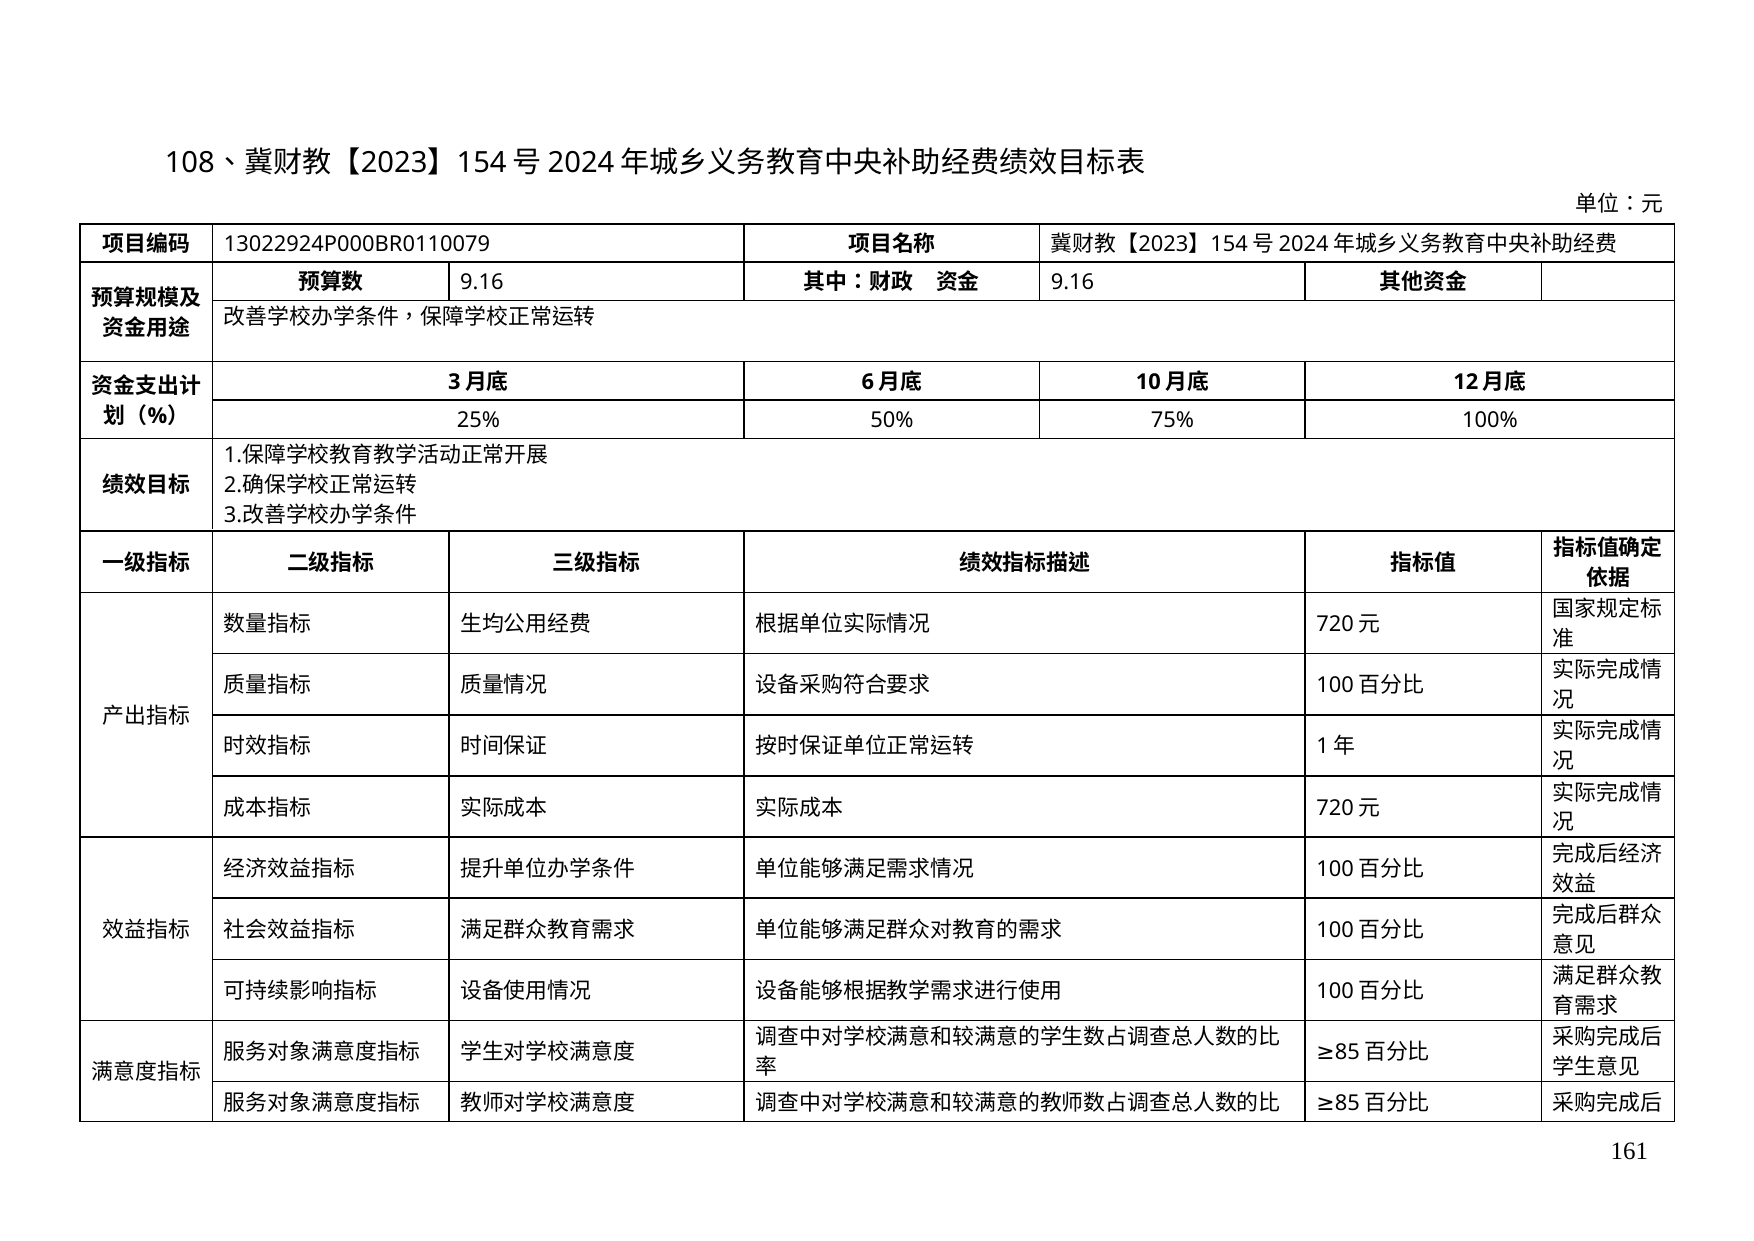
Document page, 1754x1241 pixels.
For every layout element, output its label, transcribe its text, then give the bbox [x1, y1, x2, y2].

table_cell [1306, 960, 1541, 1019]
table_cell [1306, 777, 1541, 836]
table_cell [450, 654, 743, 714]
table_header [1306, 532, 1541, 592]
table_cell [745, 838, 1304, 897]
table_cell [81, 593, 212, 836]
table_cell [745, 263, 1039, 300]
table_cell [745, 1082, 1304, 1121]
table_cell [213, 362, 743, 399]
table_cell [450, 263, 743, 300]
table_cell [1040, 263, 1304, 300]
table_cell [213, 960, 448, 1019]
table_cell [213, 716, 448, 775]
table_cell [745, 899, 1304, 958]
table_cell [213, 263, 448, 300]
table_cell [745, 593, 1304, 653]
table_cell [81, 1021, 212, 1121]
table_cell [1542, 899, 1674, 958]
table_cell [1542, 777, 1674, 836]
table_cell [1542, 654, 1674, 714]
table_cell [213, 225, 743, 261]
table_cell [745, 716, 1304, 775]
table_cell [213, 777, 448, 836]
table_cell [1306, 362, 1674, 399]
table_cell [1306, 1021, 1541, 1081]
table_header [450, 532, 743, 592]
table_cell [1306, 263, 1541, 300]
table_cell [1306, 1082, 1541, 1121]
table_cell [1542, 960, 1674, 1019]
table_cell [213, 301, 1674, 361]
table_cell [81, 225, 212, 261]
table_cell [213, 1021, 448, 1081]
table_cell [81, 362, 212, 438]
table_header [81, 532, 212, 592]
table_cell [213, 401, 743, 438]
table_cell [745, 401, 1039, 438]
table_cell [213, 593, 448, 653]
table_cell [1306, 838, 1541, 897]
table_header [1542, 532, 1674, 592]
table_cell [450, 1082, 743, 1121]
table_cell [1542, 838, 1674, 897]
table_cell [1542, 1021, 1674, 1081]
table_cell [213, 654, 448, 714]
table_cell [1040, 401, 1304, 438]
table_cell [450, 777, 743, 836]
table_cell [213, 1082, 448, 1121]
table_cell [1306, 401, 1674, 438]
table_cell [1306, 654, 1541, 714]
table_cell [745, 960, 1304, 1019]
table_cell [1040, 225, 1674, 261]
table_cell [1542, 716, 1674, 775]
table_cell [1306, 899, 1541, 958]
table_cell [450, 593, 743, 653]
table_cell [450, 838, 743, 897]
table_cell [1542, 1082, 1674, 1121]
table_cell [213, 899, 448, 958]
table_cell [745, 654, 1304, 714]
text 108、冀财教【2023】154号2024年城乡义务教育中央补助经费绩效目标表 [106, 142, 1648, 181]
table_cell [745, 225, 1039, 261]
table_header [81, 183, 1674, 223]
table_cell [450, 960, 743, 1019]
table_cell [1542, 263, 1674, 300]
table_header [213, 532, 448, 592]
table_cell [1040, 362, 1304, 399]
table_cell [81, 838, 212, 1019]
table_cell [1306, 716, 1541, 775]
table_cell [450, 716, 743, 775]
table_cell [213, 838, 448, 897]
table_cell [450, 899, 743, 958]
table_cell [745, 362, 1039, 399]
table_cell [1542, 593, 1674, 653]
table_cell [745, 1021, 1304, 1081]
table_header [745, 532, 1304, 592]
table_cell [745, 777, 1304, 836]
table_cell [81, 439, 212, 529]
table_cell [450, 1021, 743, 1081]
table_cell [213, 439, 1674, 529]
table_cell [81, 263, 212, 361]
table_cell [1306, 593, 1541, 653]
